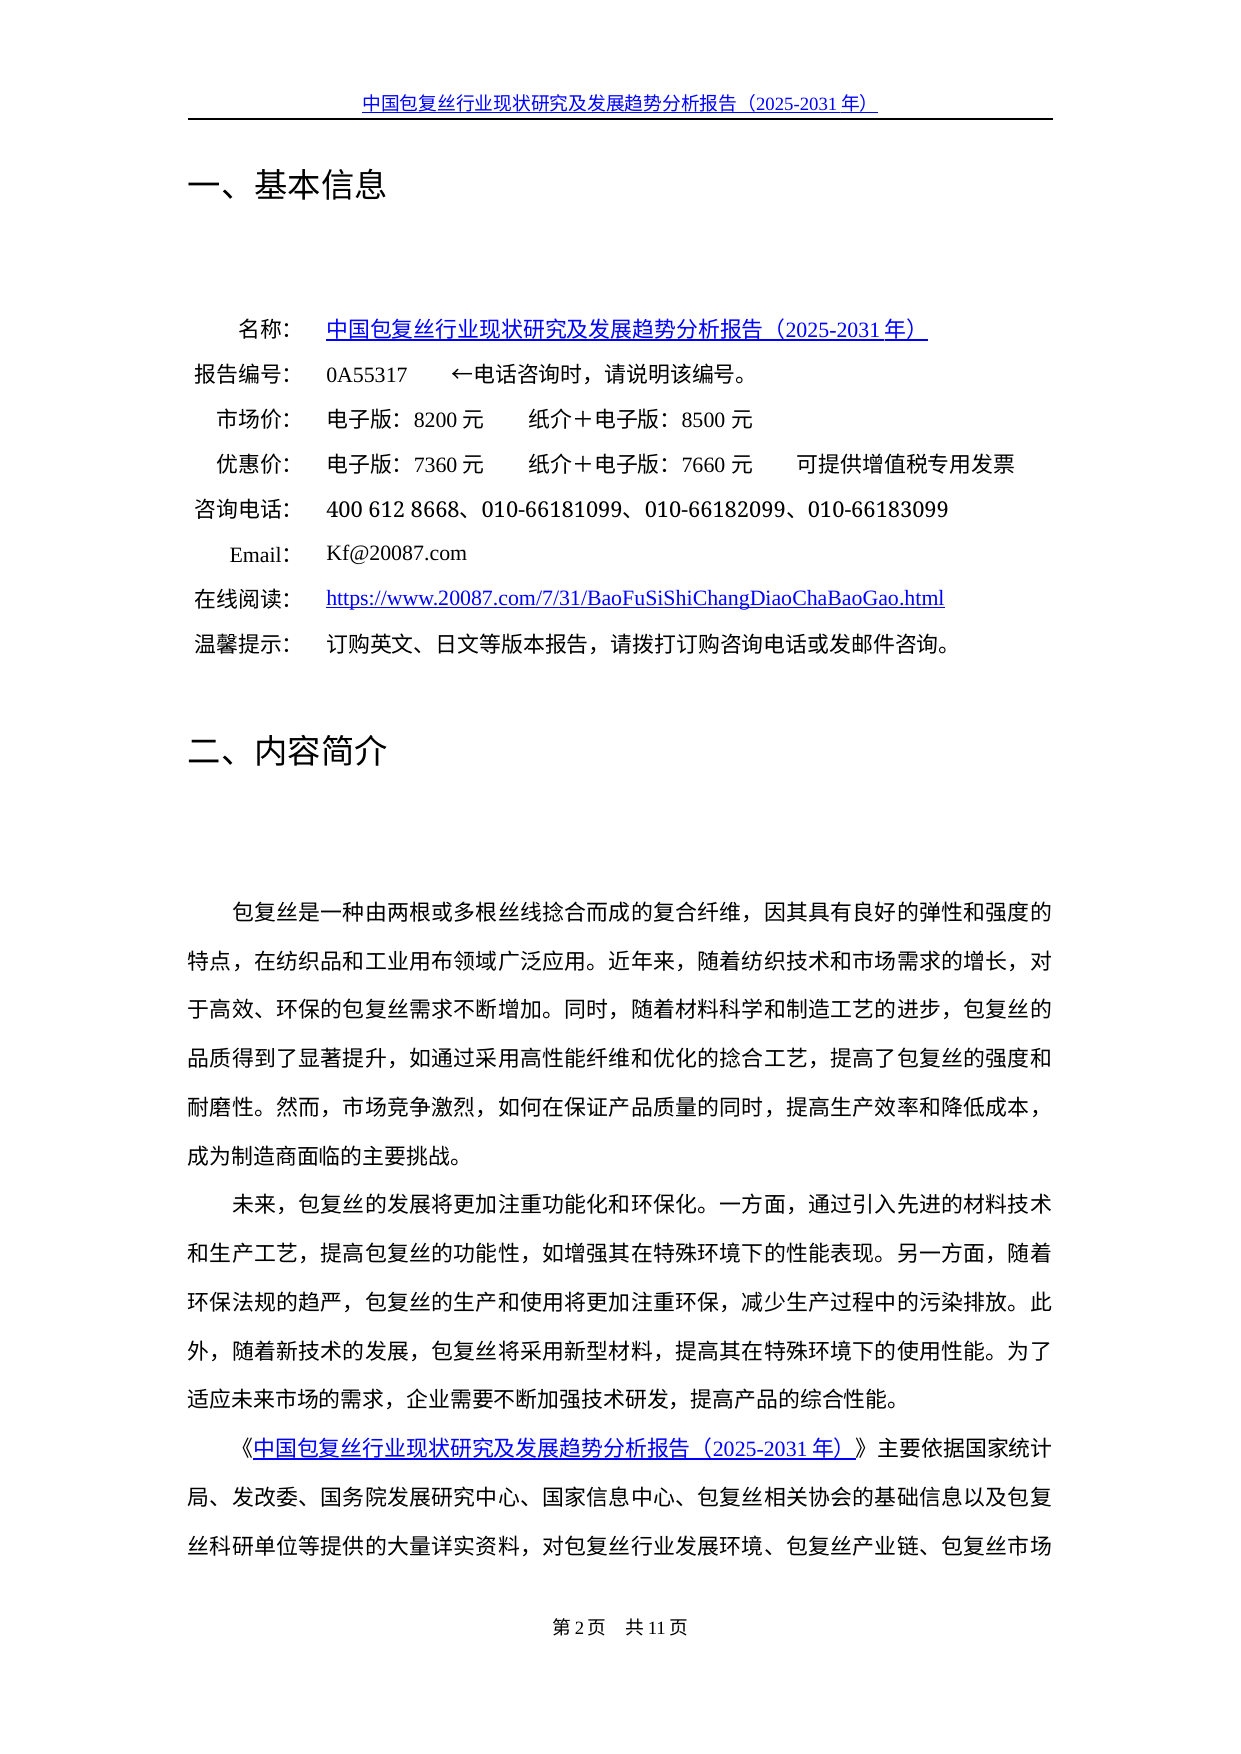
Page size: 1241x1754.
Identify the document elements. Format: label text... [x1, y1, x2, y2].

table_cell 温馨提示： [167, 627, 315, 672]
table_cell 400 612 8668、010-66181099、010-66182099、010-66183099 [315, 492, 1073, 537]
table_cell 报告编号： [167, 357, 315, 402]
table_header 中国包复丝行业现状研究及发展趋势分析报告（2025-2031年） [315, 312, 1073, 357]
table_cell 订购英文、日文等版本报告，请拨打订购咨询电话或发邮件咨询。 [315, 627, 1073, 672]
table_cell 市场价： [167, 402, 315, 447]
table_cell 电子版：7360 元 纸介＋电子版：7660 元 可提供增值税专用发票 [315, 447, 1073, 492]
title 二、内容简介 [187, 717, 1053, 782]
table_header 名称： [167, 312, 315, 357]
table_cell 电子版：8200 元 纸介＋电子版：8500 元 [315, 402, 1073, 447]
table_cell 在线阅读： [167, 582, 315, 627]
table_cell 0A55317 ←电话咨询时，请说明该编号。 [315, 357, 1073, 402]
table_cell [315, 582, 1073, 627]
table_cell 优惠价： [167, 447, 315, 492]
table_cell 咨询电话： [167, 492, 315, 537]
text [187, 894, 1053, 1561]
table_cell Kf@20087.com [315, 537, 1073, 582]
table_cell Email： [167, 537, 315, 582]
title 一、基本信息 [187, 150, 1053, 215]
